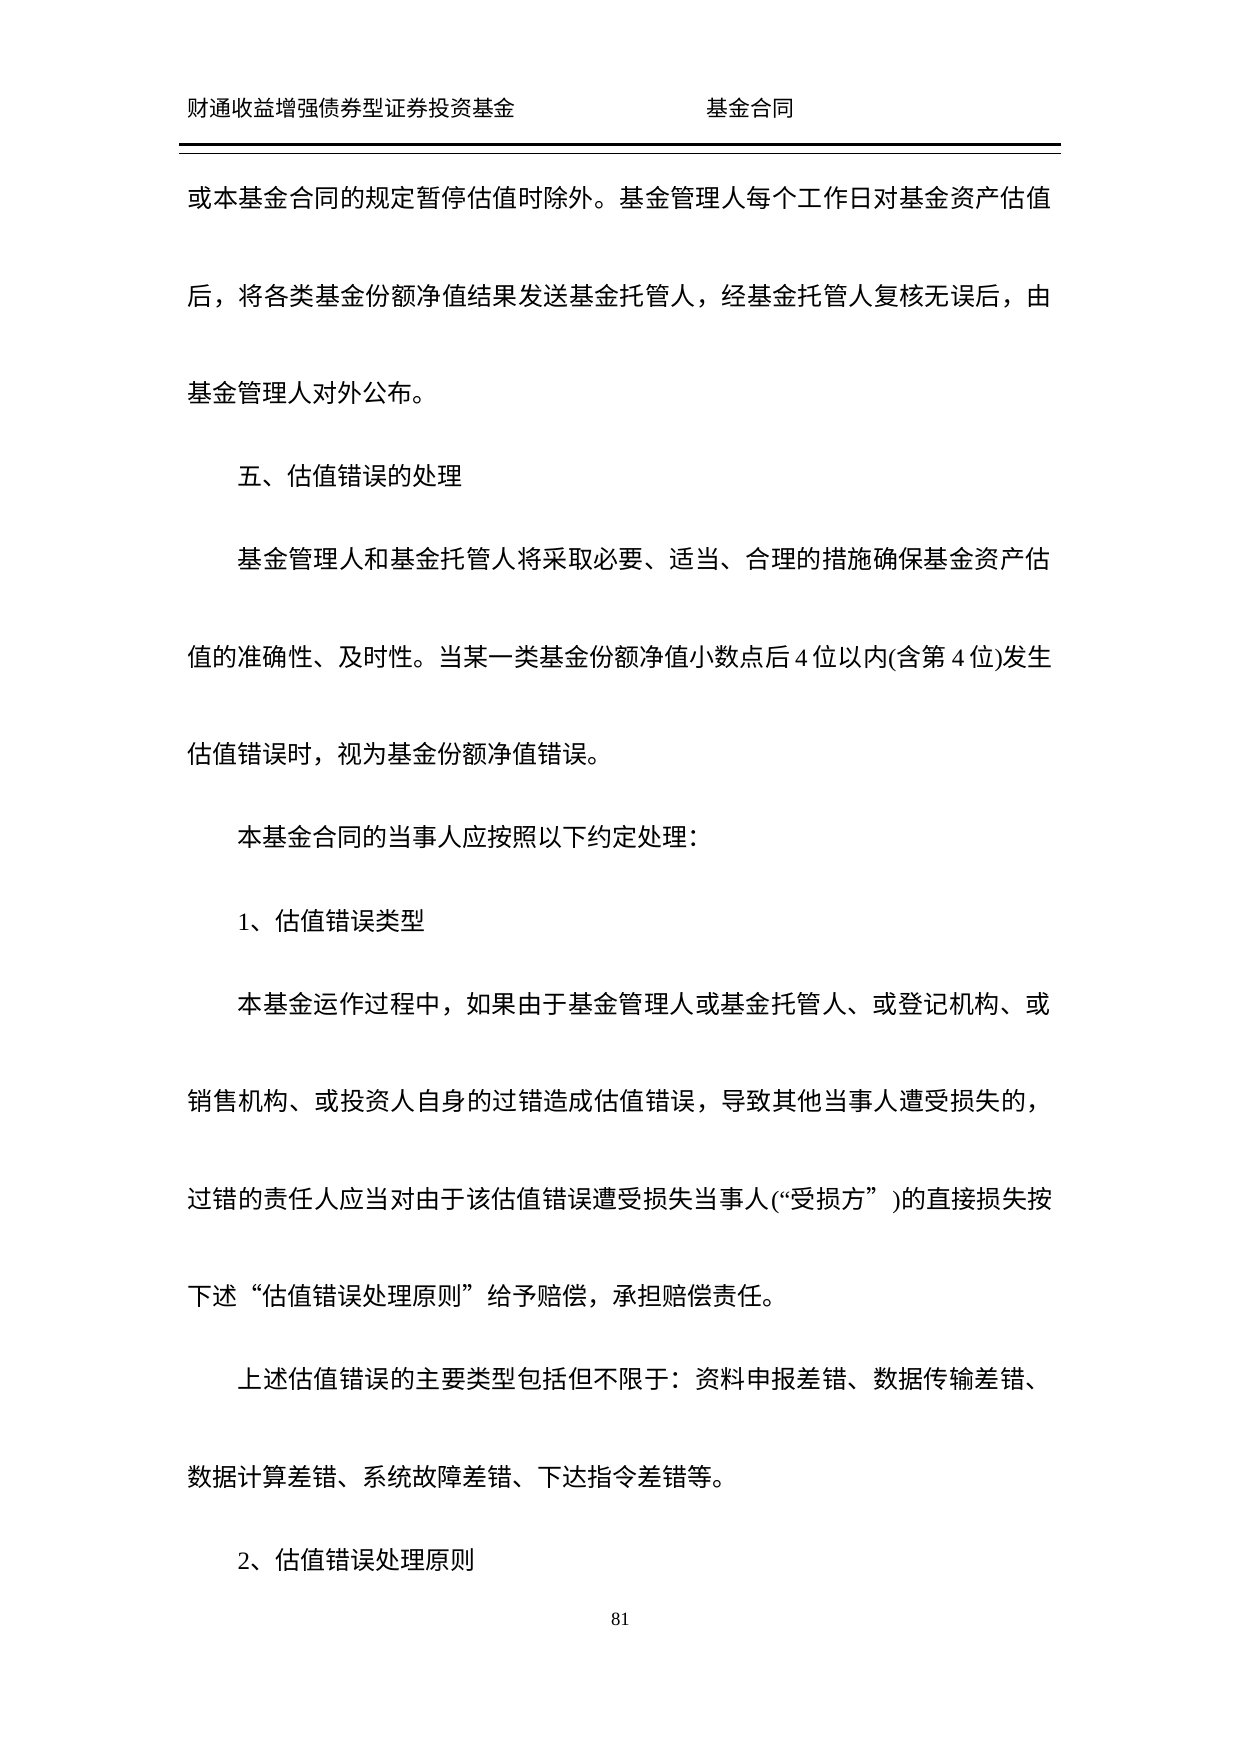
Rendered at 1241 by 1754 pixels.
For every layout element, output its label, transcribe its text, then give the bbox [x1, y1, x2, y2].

text 本基金运作过程中，如果由于基金管理人或基金托管人、或登记机构、或销售机构、或投资人自身的过错造成估值错误，导致其他当事人遭受损失的，过错的责任人应当对由于该估值错误遭受损失当事人(“受损方”)的直接损失按下述“估值错误处理原则”给予赔偿，承担赔偿责任。 [187, 970, 1053, 1327]
text 基金管理人和基金托管人将采取必要、适当、合理的措施确保基金资产估值的准确性、及时性。当某一类基金份额净值小数点后4位以内(含第4位)发生估值错误时，视为基金份额净值错误。 [187, 525, 1053, 785]
text 五、估值错误的处理 [187, 442, 1053, 507]
text 1、估值错误类型 [187, 887, 1053, 952]
text 本基金合同的当事人应按照以下约定处理： [187, 803, 1053, 868]
text 2、估值错误处理原则 [187, 1526, 1053, 1591]
text 上述估值错误的主要类型包括但不限于：资料申报差错、数据传输差错、数据计算差错、系统故障差错、下达指令差错等。 [187, 1345, 1053, 1508]
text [187, 164, 1053, 424]
